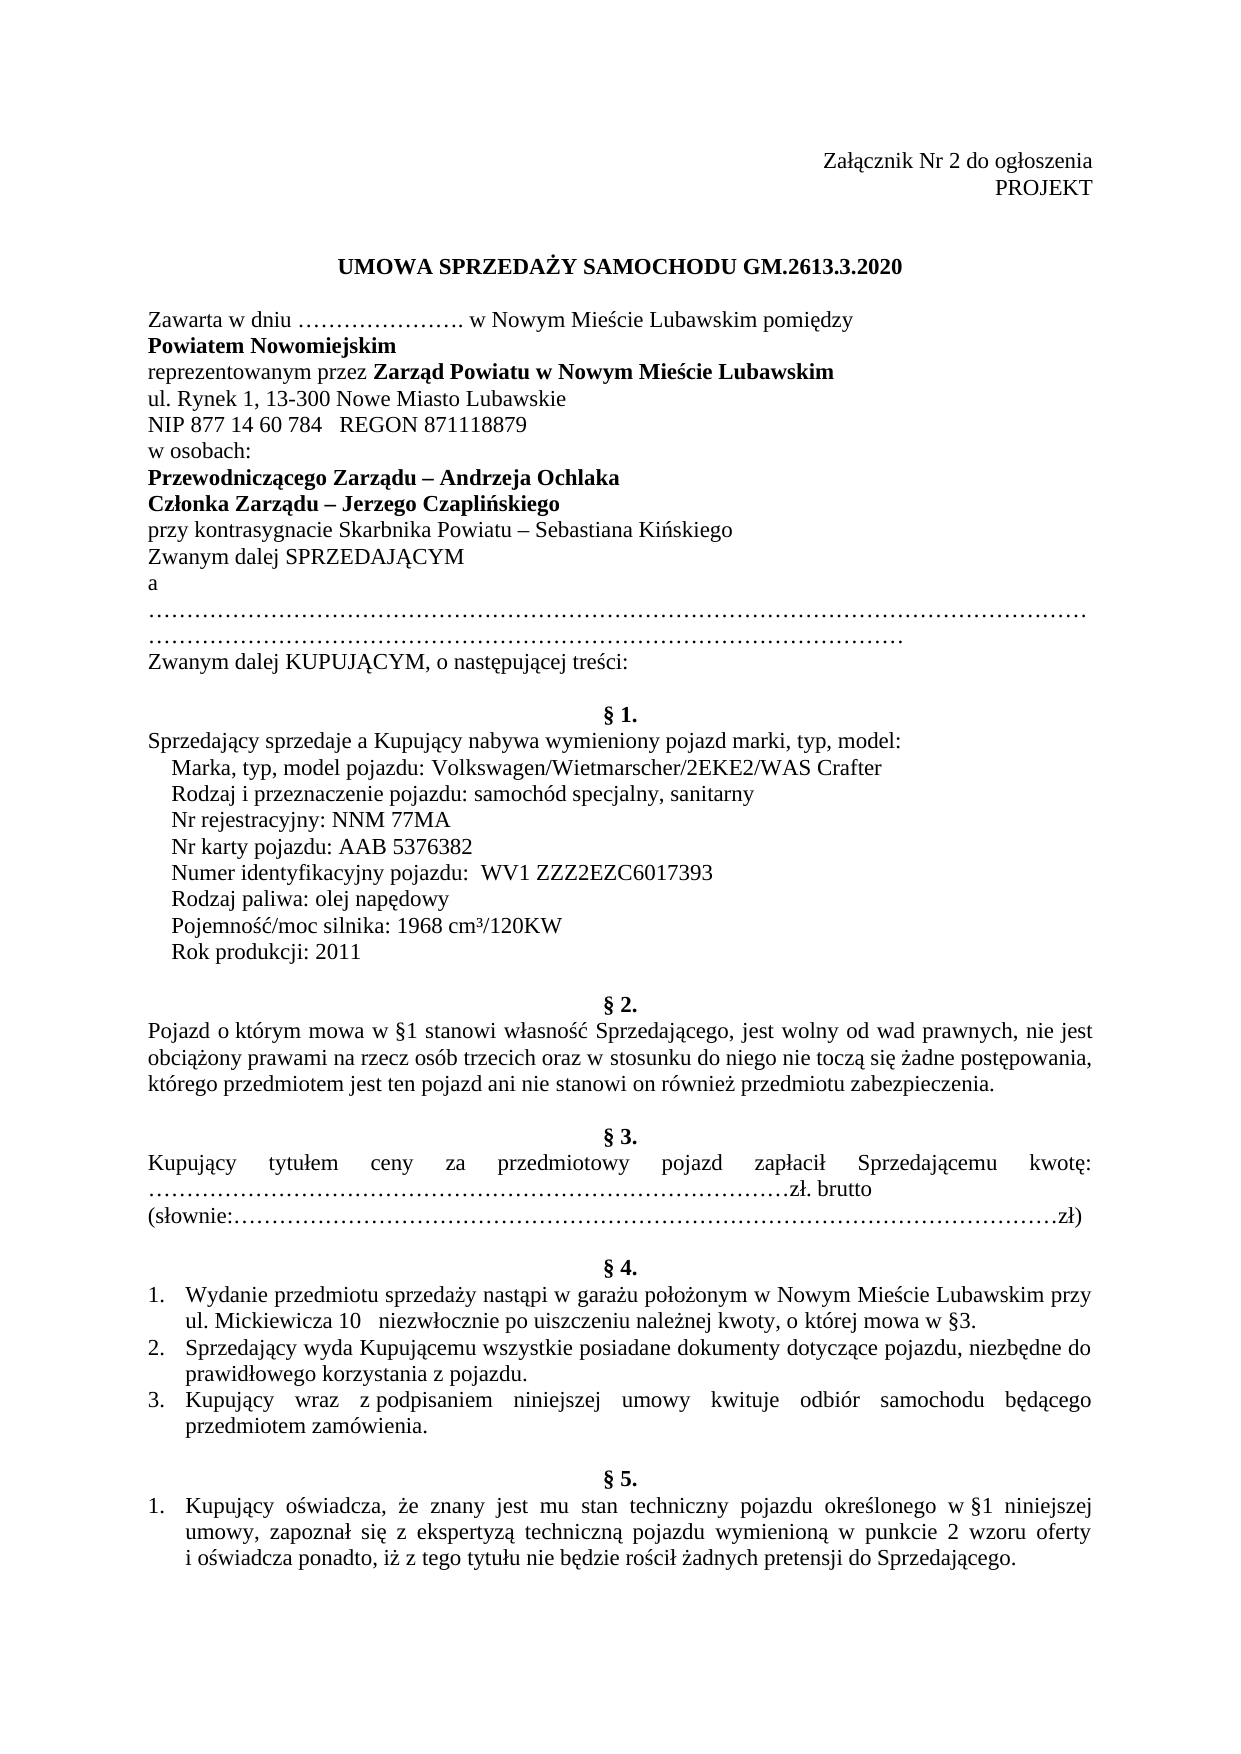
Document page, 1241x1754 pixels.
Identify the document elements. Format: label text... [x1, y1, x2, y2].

list Wydanie przedmiotu sprzedaży nastąpi w garażu położonym w Nowym Mieście Lubawskim przy ul. Mickiewicza 10 niezwłocznie po uiszczeniu należnej kwoty, o której mowa w §3. [148, 1281, 1093, 1333]
text PROJEKT [148, 174, 1093, 200]
text Nr karty pojazdu: AAB 5376382 [148, 833, 1093, 859]
text reprezentowanym przez Zarząd Powiatu w Nowym Mieście Lubawskim [148, 358, 1093, 385]
text Zwanym dalej KUPUJĄCYM, o następującej treści: [148, 648, 1093, 675]
text Rodzaj i przeznaczenie pojazdu: samochód specjalny, sanitarny [148, 780, 1093, 806]
text ul. Rynek 1, 13-300 Nowe Miasto Lubawskie [148, 385, 1093, 411]
text § 1. [148, 701, 1093, 727]
text Rok produkcji: 2011 [148, 938, 1093, 964]
text § 3. [148, 1123, 1093, 1149]
text NIP 877 14 60 784 REGON 871118879 [148, 411, 1093, 437]
text Sprzedający sprzedaje a Kupujący nabywa wymieniony pojazd marki, typ, model: [148, 727, 1093, 754]
text Załącznik Nr 2 do ogłoszenia [148, 148, 1093, 174]
list Kupujący oświadcza, że znany jest mu stan techniczny pojazdu określonego w §1 niniejszej umowy, zapoznał się z ekspertyzą techniczną pojazdu wymienioną w punkcie 2 wzoru oferty i oświadcza ponadto, iż z tego tytułu nie będzie rościł żadnych pretensji do Sprzedającego. [148, 1492, 1093, 1571]
text Powiatem Nowomiejskim [148, 332, 1093, 358]
text § 5. [148, 1465, 1093, 1492]
text (słownie:………………………………………………………………………………………………zł) [148, 1202, 1093, 1228]
text w osobach: [148, 437, 1093, 464]
list Kupujący wraz z podpisaniem niniejszej umowy kwituje odbiór samochodu będącego przedmiotem zamówienia. [148, 1386, 1093, 1439]
text Numer identyfikacyjny pojazdu: WV1 ZZZ2EZC6017393 [148, 859, 1093, 886]
text a [148, 569, 1093, 596]
text Marka, typ, model pojazdu: Volkswagen/Wietmarscher/2EKE2/WAS Crafter [148, 754, 1093, 780]
text przy kontrasygnacie Skarbnika Powiatu – Sebastiana Kińskiego [148, 517, 1093, 543]
text Rodzaj paliwa: olej napędowy [148, 886, 1093, 912]
text Pojemność/moc silnika: 1968 cm³/120KW [148, 912, 1093, 938]
text UMOWA SPRZEDAŻY SAMOCHODU GM.2613.3.2020 [148, 253, 1093, 279]
text Członka Zarządu – Jerzego Czaplińskiego [148, 490, 1093, 517]
text Zwanym dalej SPRZEDAJĄCYM [148, 543, 1093, 569]
text Kupujący tytułem ceny za przedmiotowy pojazd zapłacił Sprzedającemu kwotę: …………………………………………………………………………zł. brutto [148, 1149, 1093, 1202]
text Nr rejestracyjny: NNM 77MA [148, 806, 1093, 833]
text Zawarta w dniu …………………. w Nowym Mieście Lubawskim pomiędzy [148, 306, 1093, 332]
text Pojazd o którym mowa w §1 stanowi własność Sprzedającego, jest wolny od wad prawnych, nie jest obciążony prawami na rzecz osób trzecich oraz w stosunku do niego nie toczą się żadne postępowania, którego przedmiotem jest ten pojazd ani nie stanowi on również przedmiotu zabezpieczenia. [148, 1017, 1093, 1096]
text § 2. [148, 991, 1093, 1017]
text …………………………………………………………………………………………………………………………………………………………………………………………………… [148, 596, 1093, 648]
text Przewodniczącego Zarządu – Andrzeja Ochlaka [148, 464, 1093, 490]
list Sprzedający wyda Kupującemu wszystkie posiadane dokumenty dotyczące pojazdu, niezbędne do prawidłowego korzystania z pojazdu. [148, 1333, 1093, 1386]
text § 4. [148, 1254, 1093, 1281]
